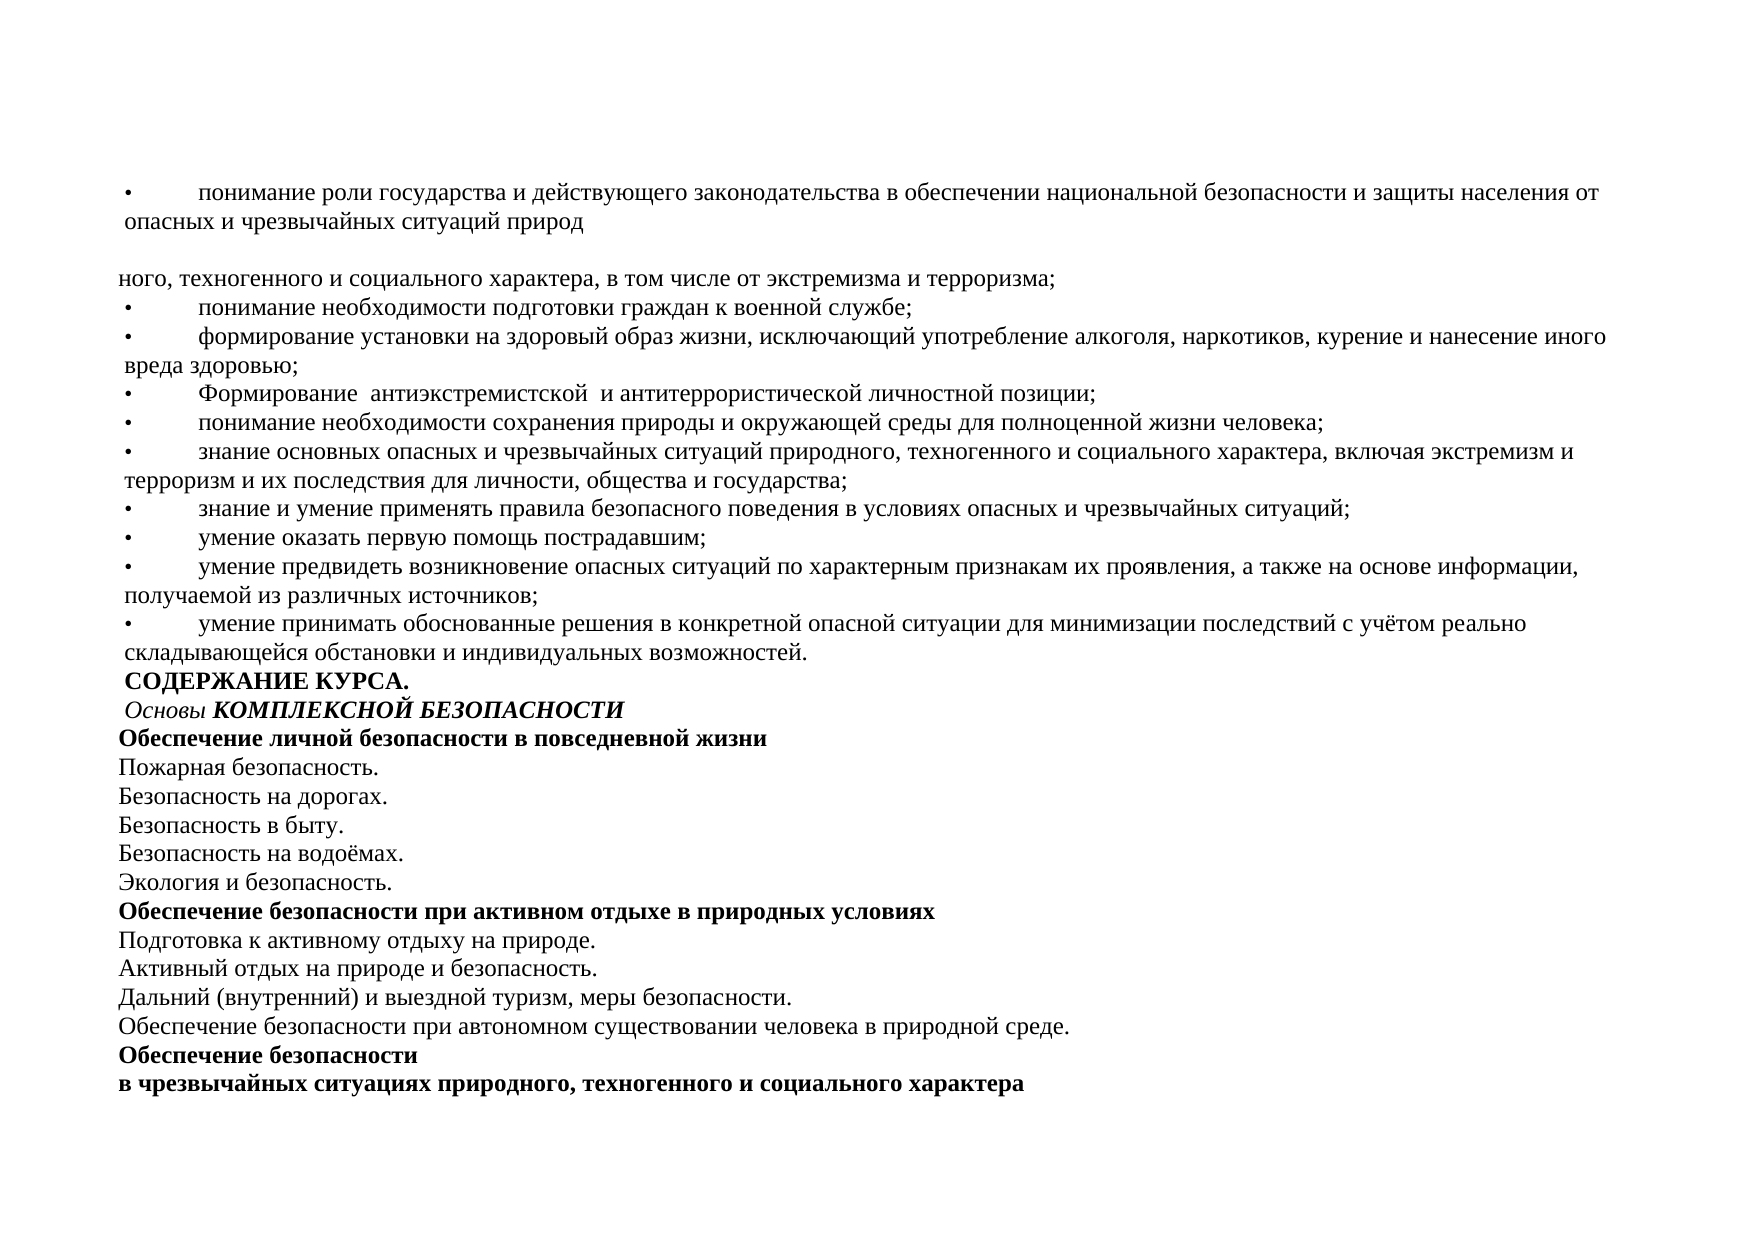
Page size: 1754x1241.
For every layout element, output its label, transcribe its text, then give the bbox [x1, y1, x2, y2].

list понимание роли государства и действующего законодательства в обеспечении национальной безопасности и защиты населения от опасных и чрезвычайных ситуаций природ [124, 177, 1636, 235]
text Дальний (внутренний) и выездной туризм, меры безопасности. [118, 982, 1636, 1011]
text Обеспечение безопасности при активном отдыхе в природных условиях [118, 896, 1636, 925]
list умение предвидеть возникновение опасных ситуаций по характерным признакам их проявления, а также на основе информации, получаемой из различных источников; [124, 551, 1636, 608]
list Формирование антиэкстремистской и антитеррористической личностной позиции; [124, 378, 1636, 407]
text СОДЕРЖАНИЕ КУРСА. [124, 666, 1636, 695]
list понимание необходимости сохранения природы и окружающей среды для полноценной жизни человека; [124, 407, 1636, 436]
text Подготовка к активному отдыху на природе. [118, 925, 1624, 953]
list умение принимать обоснованные решения в конкретной опасной ситуации для минимизации последствий с учётом реально складывающейся обстановки и индивидуальных возможностей. [124, 608, 1636, 666]
text ного, техногенного и социального характера, в том числе от экстремизма и терроризма; [118, 263, 1636, 292]
text Экология и безопасность. [118, 867, 1624, 896]
list знание и умение применять правила безопасного поведения в условиях опасных и чрезвычайных ситуаций; [124, 493, 1636, 522]
text Обеспечение личной безопасности в повседневной жизни [118, 723, 1636, 752]
list знание основных опасных и чрезвычайных ситуаций природного, техногенного и социального характера, включая экстремизм и терроризм и их последствия для личности, общества и государства; [124, 436, 1636, 493]
list формирование установки на здоровый образ жизни, исключающий употребление алкоголя, наркотиков, курение и нанесение иного вреда здоровью; [124, 321, 1636, 378]
text Безопасность на дорогах. [118, 781, 1624, 810]
list умение оказать первую помощь пострадавшим; [124, 522, 1624, 551]
text Обеспечение безопасности [118, 1040, 1624, 1068]
list понимание необходимости подготовки граждан к военной службе; [124, 292, 1636, 321]
text Безопасность в быту. [118, 810, 1624, 838]
text в чрезвычайных ситуациях природного, техногенного и социального характера [118, 1068, 1636, 1097]
text Пожарная безопасность. [118, 752, 1624, 781]
text Основы КОМПЛЕКСНОЙ БЕЗОПАСНОСТИ [124, 695, 1636, 723]
text Безопасность на водоёмах. [118, 838, 1624, 867]
text Активный отдых на природе и безопасность. [118, 953, 1624, 982]
text Обеспечение безопасности при автономном существовании человека в природной среде. [118, 1011, 1636, 1040]
